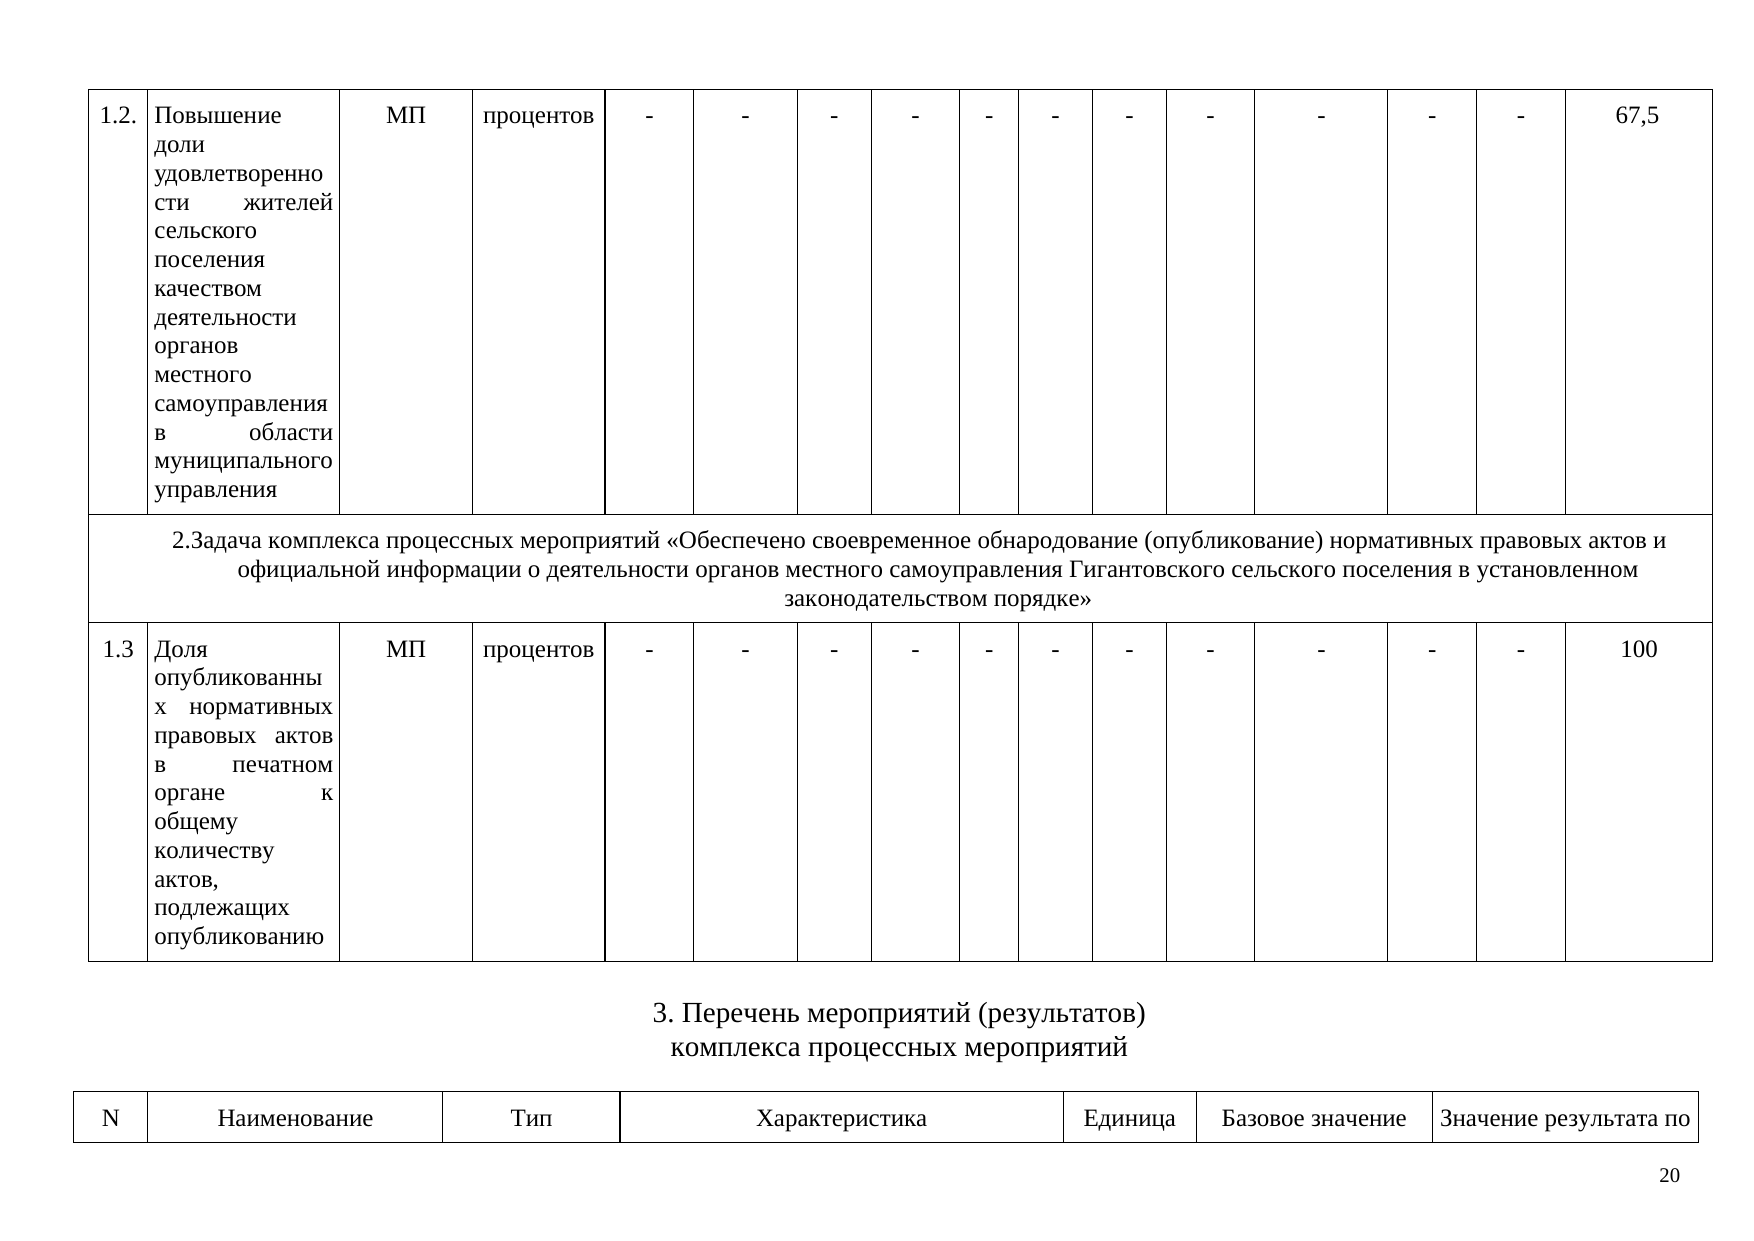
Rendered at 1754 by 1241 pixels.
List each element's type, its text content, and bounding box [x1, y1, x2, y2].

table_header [1433, 1092, 1698, 1142]
table_cell - [1388, 623, 1476, 961]
text 3. Перечень мероприятий (результатов) [118, 995, 1680, 1029]
table_header Базовое значение [1197, 1092, 1432, 1142]
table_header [1064, 1092, 1196, 1142]
table_cell - [1093, 623, 1166, 961]
table_cell Доля опубликованных нормативных правовых актов в печатном органе к общему количеству актов, подлежащих опубликованию [148, 623, 339, 961]
table_cell процентов [473, 90, 604, 513]
table_cell МП [340, 90, 472, 513]
table_cell 100 [1566, 623, 1712, 961]
table_header N п/п [74, 1092, 147, 1142]
table_cell процентов [473, 623, 604, 961]
table_cell - [694, 90, 797, 513]
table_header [148, 1092, 442, 1142]
table_cell - [960, 90, 1018, 513]
table_cell 67,5 [1566, 90, 1712, 513]
table_cell - [1167, 623, 1254, 961]
table_cell - [1093, 90, 1166, 513]
table_cell 1.2. [89, 90, 147, 513]
table_cell - [1255, 90, 1387, 513]
table_cell - [1255, 623, 1387, 961]
table_cell - [960, 623, 1018, 961]
table_cell 1.3 [89, 623, 147, 961]
table_cell - [694, 623, 797, 961]
table_cell - [1019, 90, 1092, 513]
table_cell - [1167, 90, 1254, 513]
table_cell - [798, 90, 871, 513]
table_cell - [606, 90, 693, 513]
table_cell - [1388, 90, 1476, 513]
table_cell - [872, 90, 959, 513]
table_cell - [872, 623, 959, 961]
table_cell - [798, 623, 871, 961]
table_cell - [1019, 623, 1092, 961]
table_cell Повышение доли удовлетворенности жителей сельского поселения качеством деятельности органов местного самоуправления в области муниципального управления [148, 90, 339, 513]
table_cell - [1477, 623, 1565, 961]
table_cell - [606, 623, 693, 961]
table_header Характеристика [621, 1092, 1063, 1142]
text комплекса процессных мероприятий [118, 1029, 1680, 1062]
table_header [443, 1092, 619, 1142]
table_cell МП [340, 623, 472, 961]
table_cell - [1477, 90, 1565, 513]
table_cell Задача комплекса процессных мероприятий «Обеспечено своевременное обнародование (опубликование) нормативных правовых актов и официальной информации о деятельности органов местного самоуправления Гигантовского сельского поселения в установленном законодательством порядке» [89, 515, 1712, 622]
